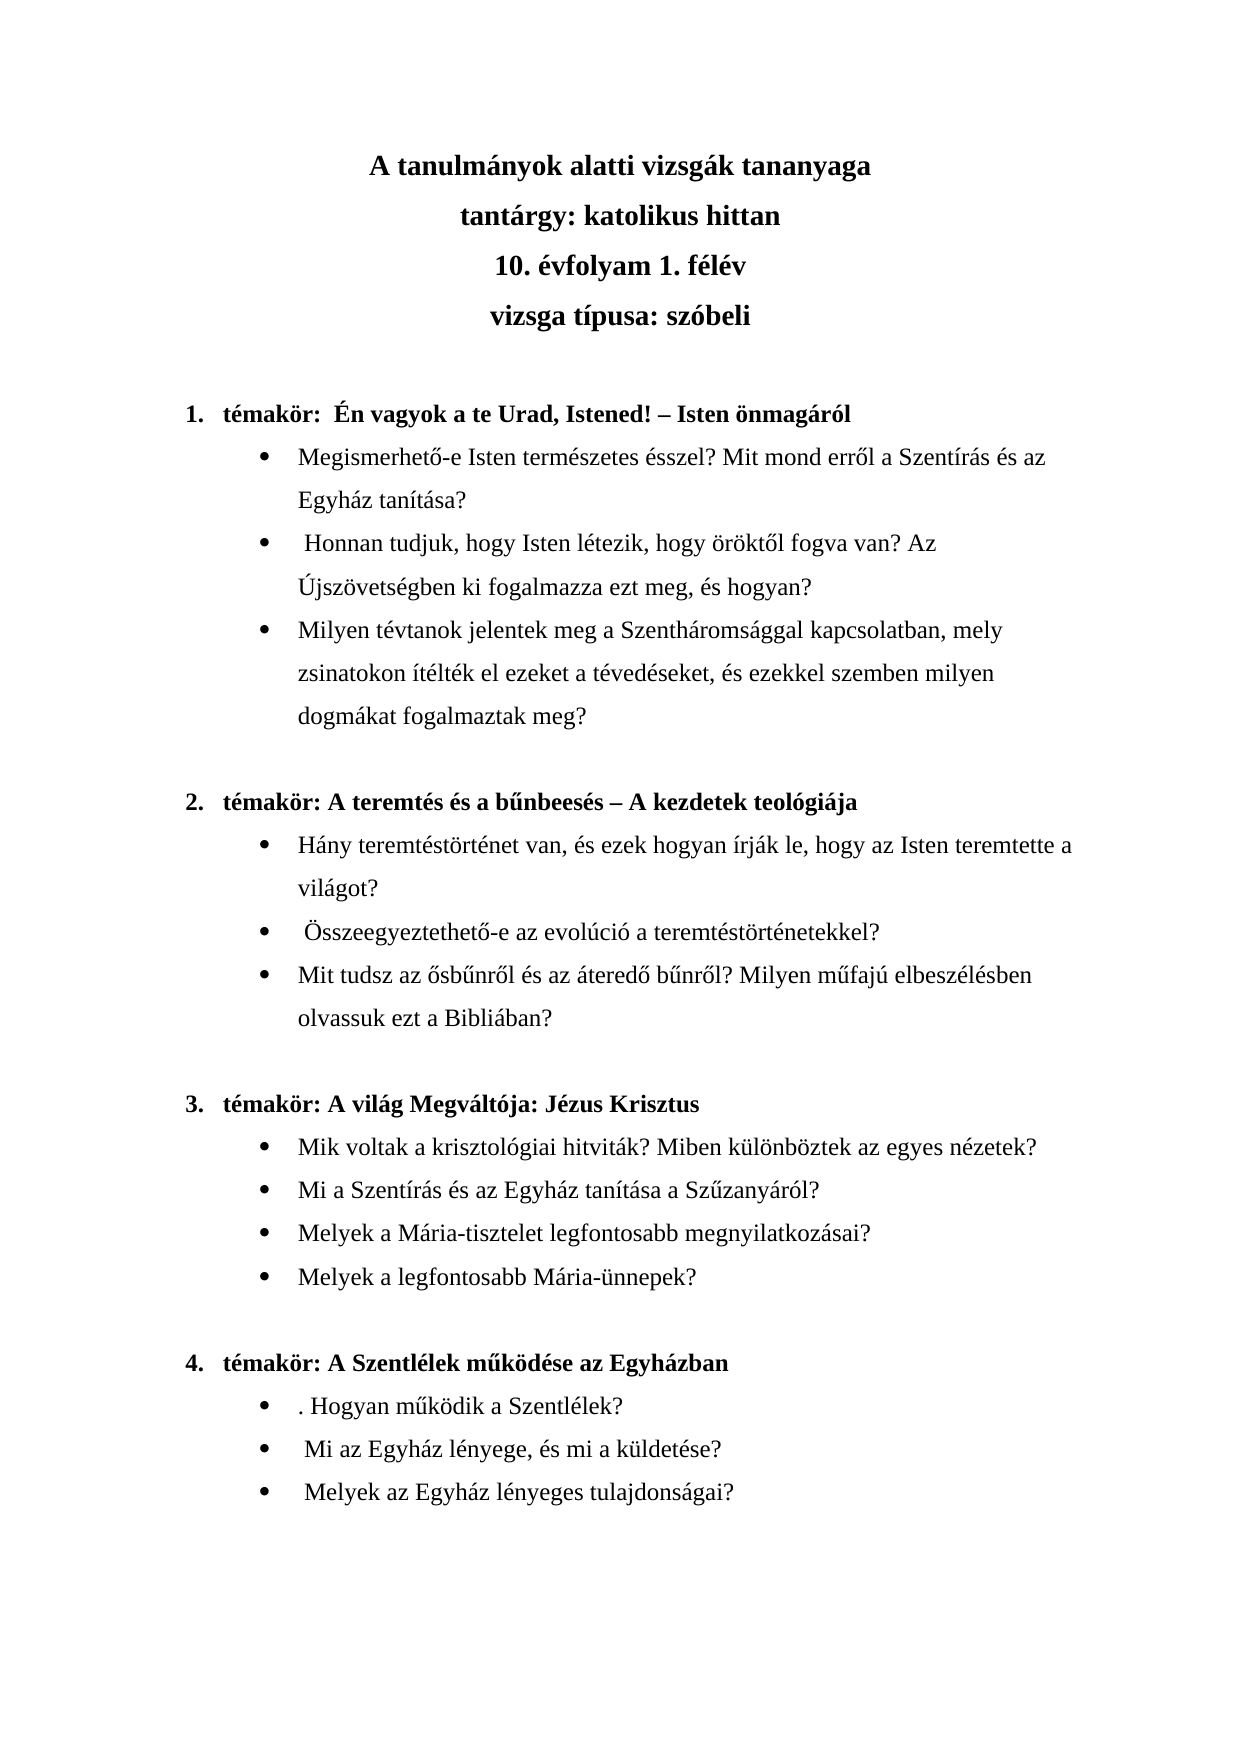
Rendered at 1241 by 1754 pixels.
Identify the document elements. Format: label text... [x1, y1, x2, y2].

list témakör: A teremtés és a bűnbeesés – A kezdetek teológiája [185, 787, 1093, 816]
list Összeegyeztethető-e az evolúció a teremtéstörténetekkel? [260, 917, 1093, 945]
list Megismerhető-e Isten természetes ésszel? Mit mond erről a Szentírás és az Egyház tanítása? [260, 442, 1093, 514]
list témakör: Én vagyok a te Urad, Istened! – Isten önmagáról [185, 399, 1093, 428]
list Honnan tudjuk, hogy Isten létezik, hogy öröktől fogva van? Az Újszövetségben ki fogalmazza ezt meg, és hogyan? [260, 528, 1093, 600]
list Mi a Szentírás és az Egyház tanítása a Szűzanyáról? [260, 1175, 1093, 1204]
list Melyek a legfontosabb Mária-ünnepek? [260, 1262, 1093, 1290]
text vizsga típusa: szóbeli [148, 298, 1093, 332]
list Milyen tévtanok jelentek meg a Szentháromsággal kapcsolatban, mely zsinatokon ítélték el ezeket a tévedéseket, és ezekkel szemben milyen dogmákat fogalmaztak meg? [260, 615, 1093, 730]
list Melyek a Mária-tisztelet legfontosabb megnyilatkozásai? [260, 1218, 1093, 1247]
list . Hogyan működik a Szentlélek? [260, 1391, 1093, 1420]
text tantárgy: katolikus hittan [148, 198, 1093, 231]
list témakör: A Szentlélek működése az Egyházban [185, 1348, 1093, 1377]
list Melyek az Egyház lényeges tulajdonságai? [260, 1477, 1093, 1506]
text 10. évfolyam 1. félév [148, 248, 1093, 282]
list Mit tudsz az ősbűnről és az áteredő bűnről? Milyen műfajú elbeszélésben olvassuk ezt a Bibliában? [260, 960, 1093, 1032]
list Mik voltak a krisztológiai hitviták? Miben különböztek az egyes nézetek? [260, 1132, 1093, 1161]
list Hány teremtéstörténet van, és ezek hogyan írják le, hogy az Isten teremtette a világot? [260, 830, 1093, 902]
list témakör: A világ Megváltója: Jézus Krisztus [185, 1089, 1093, 1118]
text A tanulmányok alatti vizsgák tananyaga [148, 148, 1093, 181]
list Mi az Egyház lényege, és mi a küldetése? [260, 1434, 1093, 1463]
